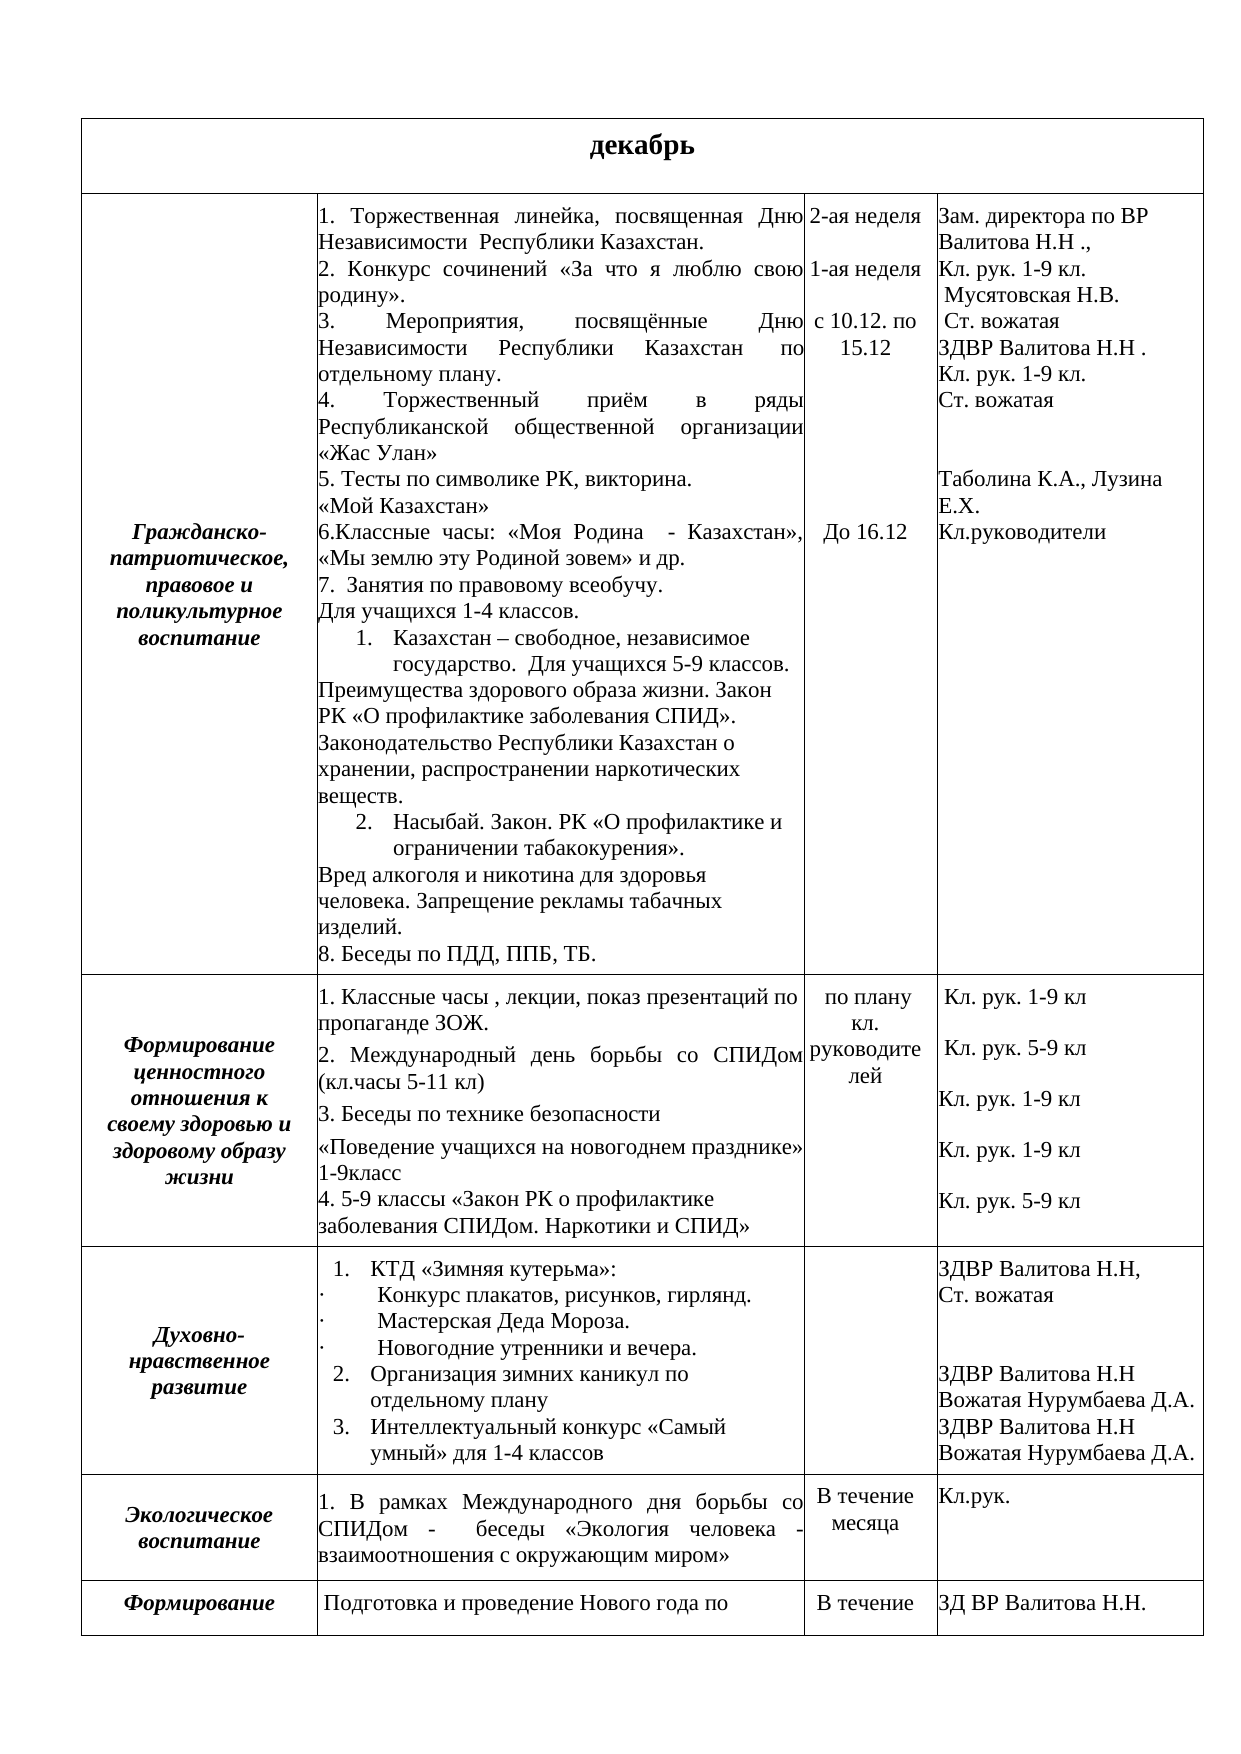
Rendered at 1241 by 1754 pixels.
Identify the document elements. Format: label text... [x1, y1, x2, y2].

table_cell КТД «Зимняя кутерьма»: · Конкурс плакатов, рисунков, гирлянд. · Мастерская Деда Мороза. · Новогодние утренники и вечера. Организация зимних каникул по отдельному плану Интеллектуальный конкурс «Самый умный» для 1-4 классов [318, 1247, 804, 1473]
table_cell В течение месяца [805, 1475, 937, 1580]
table_cell 2-ая неделя 1-ая неделя с 10.12. по 15.12 До 16.12 [805, 194, 937, 974]
table_cell Экологическое воспитание [82, 1475, 317, 1580]
table_cell Гражданско-патриотическое, правовое и поликультурное воспитание [82, 194, 317, 974]
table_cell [318, 1581, 804, 1635]
table_cell 1. Торжественная линейка, посвященная Дню Независимости Республики Казахстан. 2. Конкурс сочинений «За что я люблю свою родину». 3. Мероприятия, посвящённые Дню Независимости Республики Казахстан по отдельному плану. 4. Торжественный приём в ряды Республиканской общественной организации «Жас Улан» 5. Тесты по символике РК, викторина. «Мой Казахстан» 6.Классные часы: «Моя Родина - Казахстан», «Мы землю эту Родиной зовем» и др. 7. Занятия по правовому всеобучу. Для учащихся 1-4 классов. Казахстан – свободное, независимое государство. Для учащихся 5-9 классов. Преимущества здорового образа жизни. Закон РК «О профилактике заболевания СПИД». Законодательство Республики Казахстан о хранении, распространении наркотических веществ. Насыбай. Закон. РК «О профилактике и ограничении табакокурения». Вред алкоголя и никотина для здоровья человека. Запрещение рекламы табачных изделий. 8. Беседы по ПДД, ППБ, ТБ. [318, 194, 804, 974]
table_cell Зам. директора по ВР Валитова Н.Н ., Кл. рук. 1-9 кл. Мусятовская Н.В. Ст. вожатая ЗДВР Валитова Н.Н . Кл. рук. 1-9 кл. Ст. вожатая Таболина К.А., Лузина Е.Х. Кл.руководители [938, 194, 1203, 974]
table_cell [82, 1581, 317, 1635]
table_cell Формирование ценностного отношения к своему здоровью и здоровому образу жизни [82, 975, 317, 1246]
table_cell Духовно-нравственное развитие [82, 1247, 317, 1473]
table_cell Кл.рук. [938, 1475, 1203, 1580]
table_cell 1. Классные часы , лекции, показ презентаций по пропаганде ЗОЖ. 2. Международный день борьбы со СПИДом (кл.часы 5-11 кл) 3. Беседы по технике безопасности «Поведение учащихся на новогоднем празднике» 1-9класс 4. 5-9 классы «Закон РК о профилактике заболевания СПИДом. Наркотики и СПИД» [318, 975, 804, 1246]
table_cell [805, 1247, 937, 1473]
table_cell Кл. рук. 1-9 кл Кл. рук. 5-9 кл Кл. рук. 1-9 кл Кл. рук. 1-9 кл Кл. рук. 5-9 кл [938, 975, 1203, 1246]
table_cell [938, 1581, 1203, 1635]
table_header декабрь [82, 119, 1203, 193]
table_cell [805, 1581, 937, 1635]
table_cell 1. В рамках Международного дня борьбы со СПИДом - беседы «Экология человека - взаимоотношения с окружающим миром» [318, 1475, 804, 1580]
table_cell по плану кл. руководителей [805, 975, 937, 1246]
table_cell ЗДВР Валитова Н.Н, Ст. вожатая ЗДВР Валитова Н.Н Вожатая Нурумбаева Д.А. ЗДВР Валитова Н.Н Вожатая Нурумбаева Д.А. [938, 1247, 1203, 1473]
